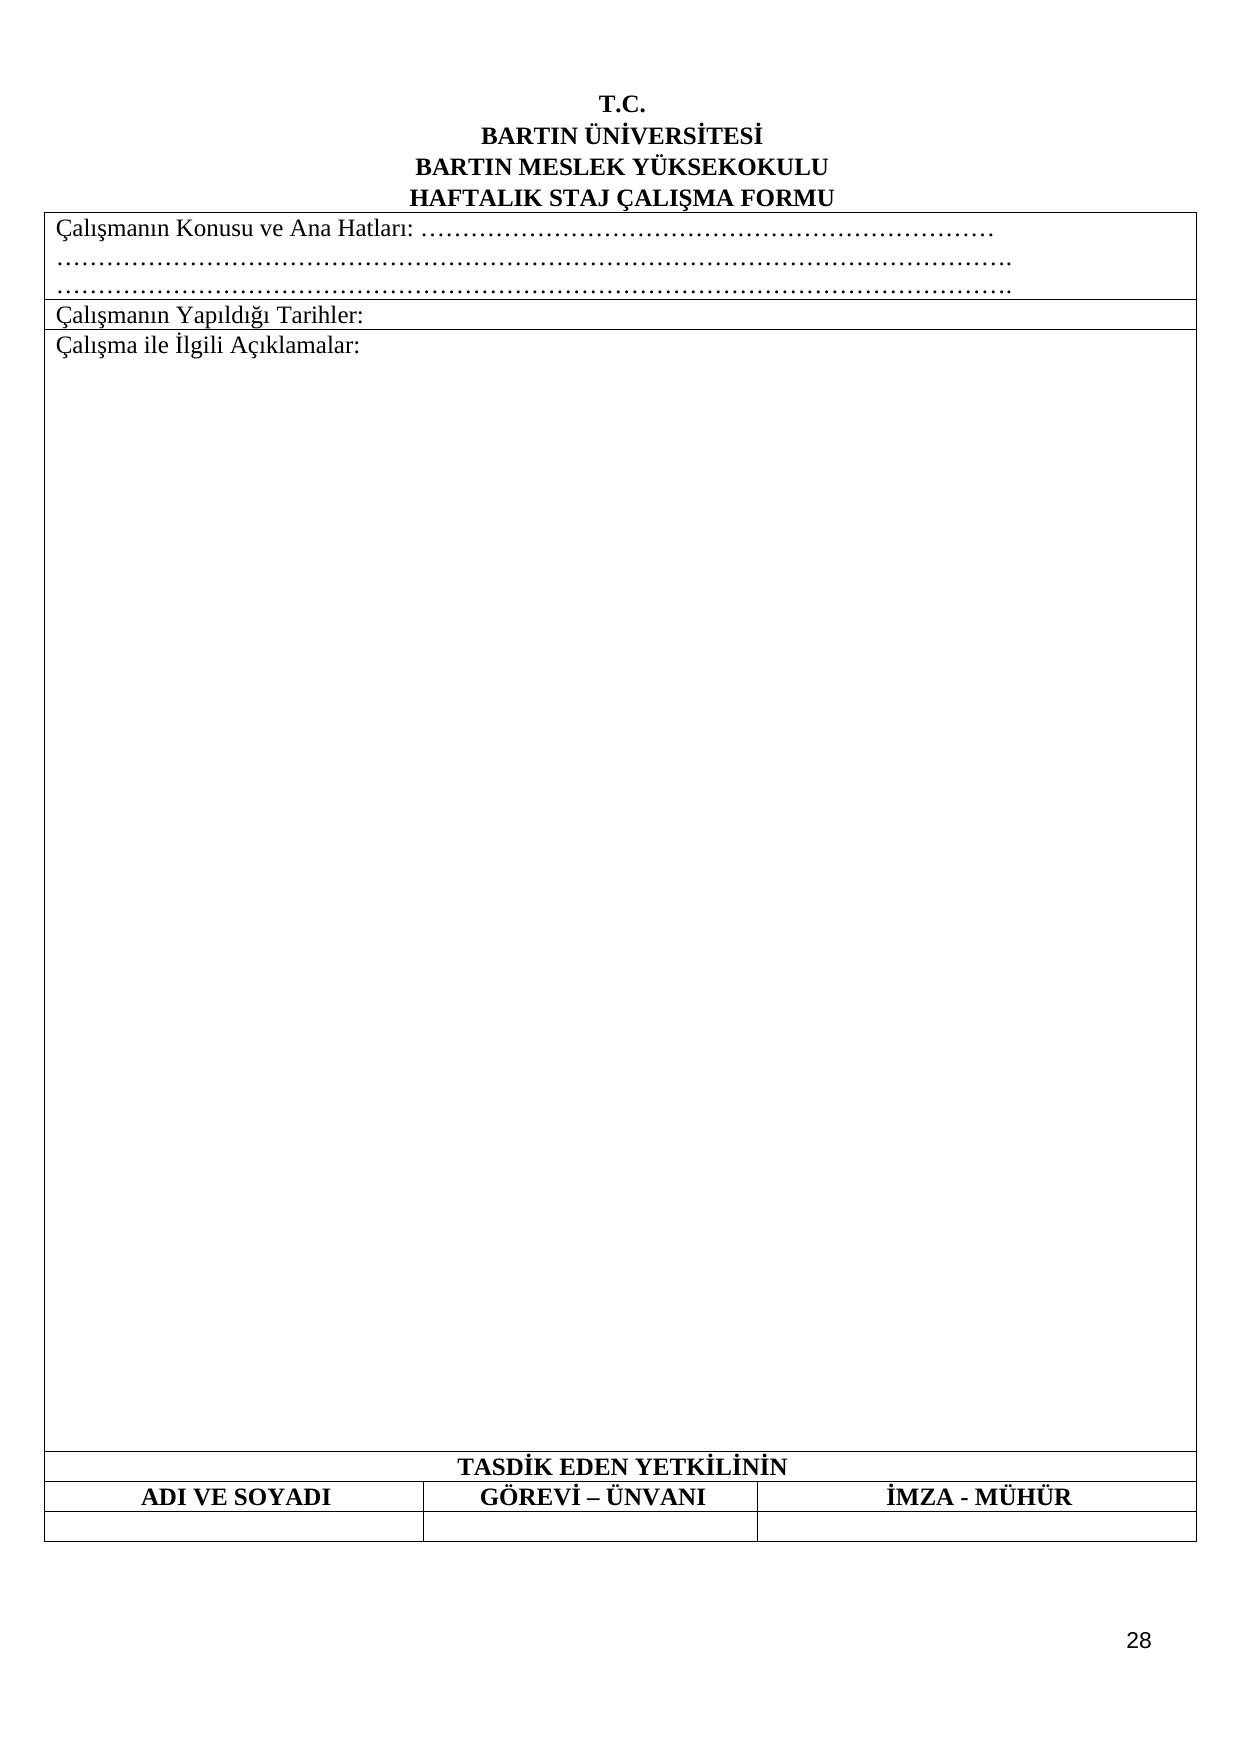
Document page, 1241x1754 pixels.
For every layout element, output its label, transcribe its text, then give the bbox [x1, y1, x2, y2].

table_cell TASDİK EDEN YETKİLİNİN [45, 1452, 1196, 1481]
table_cell ADI VE SOYADI [45, 1482, 423, 1511]
table_cell GÖREVİ – ÜNVANI [424, 1482, 757, 1511]
table_cell Çalışma ile İlgili Açıklamalar: [45, 330, 1196, 1451]
table_cell [424, 1512, 757, 1541]
table_cell [45, 1512, 423, 1541]
text BARTIN MESLEK YÜKSEKOKULU [89, 152, 1156, 181]
text T.C. [89, 89, 1156, 117]
table_header Çalışmanın Konusu ve Ana Hatları: …………………………………………………………… ……………………………………………………………………………………………………. ……………………………………………………………………………………………………. [45, 213, 1196, 299]
table_cell [758, 1512, 1196, 1541]
text HAFTALIK STAJ ÇALIŞMA FORMU [89, 183, 1156, 212]
table_cell İMZA - MÜHÜR [758, 1482, 1196, 1511]
text BARTIN ÜNİVERSİTESİ [89, 121, 1156, 150]
table_cell Çalışmanın Yapıldığı Tarihler: [45, 300, 1196, 329]
